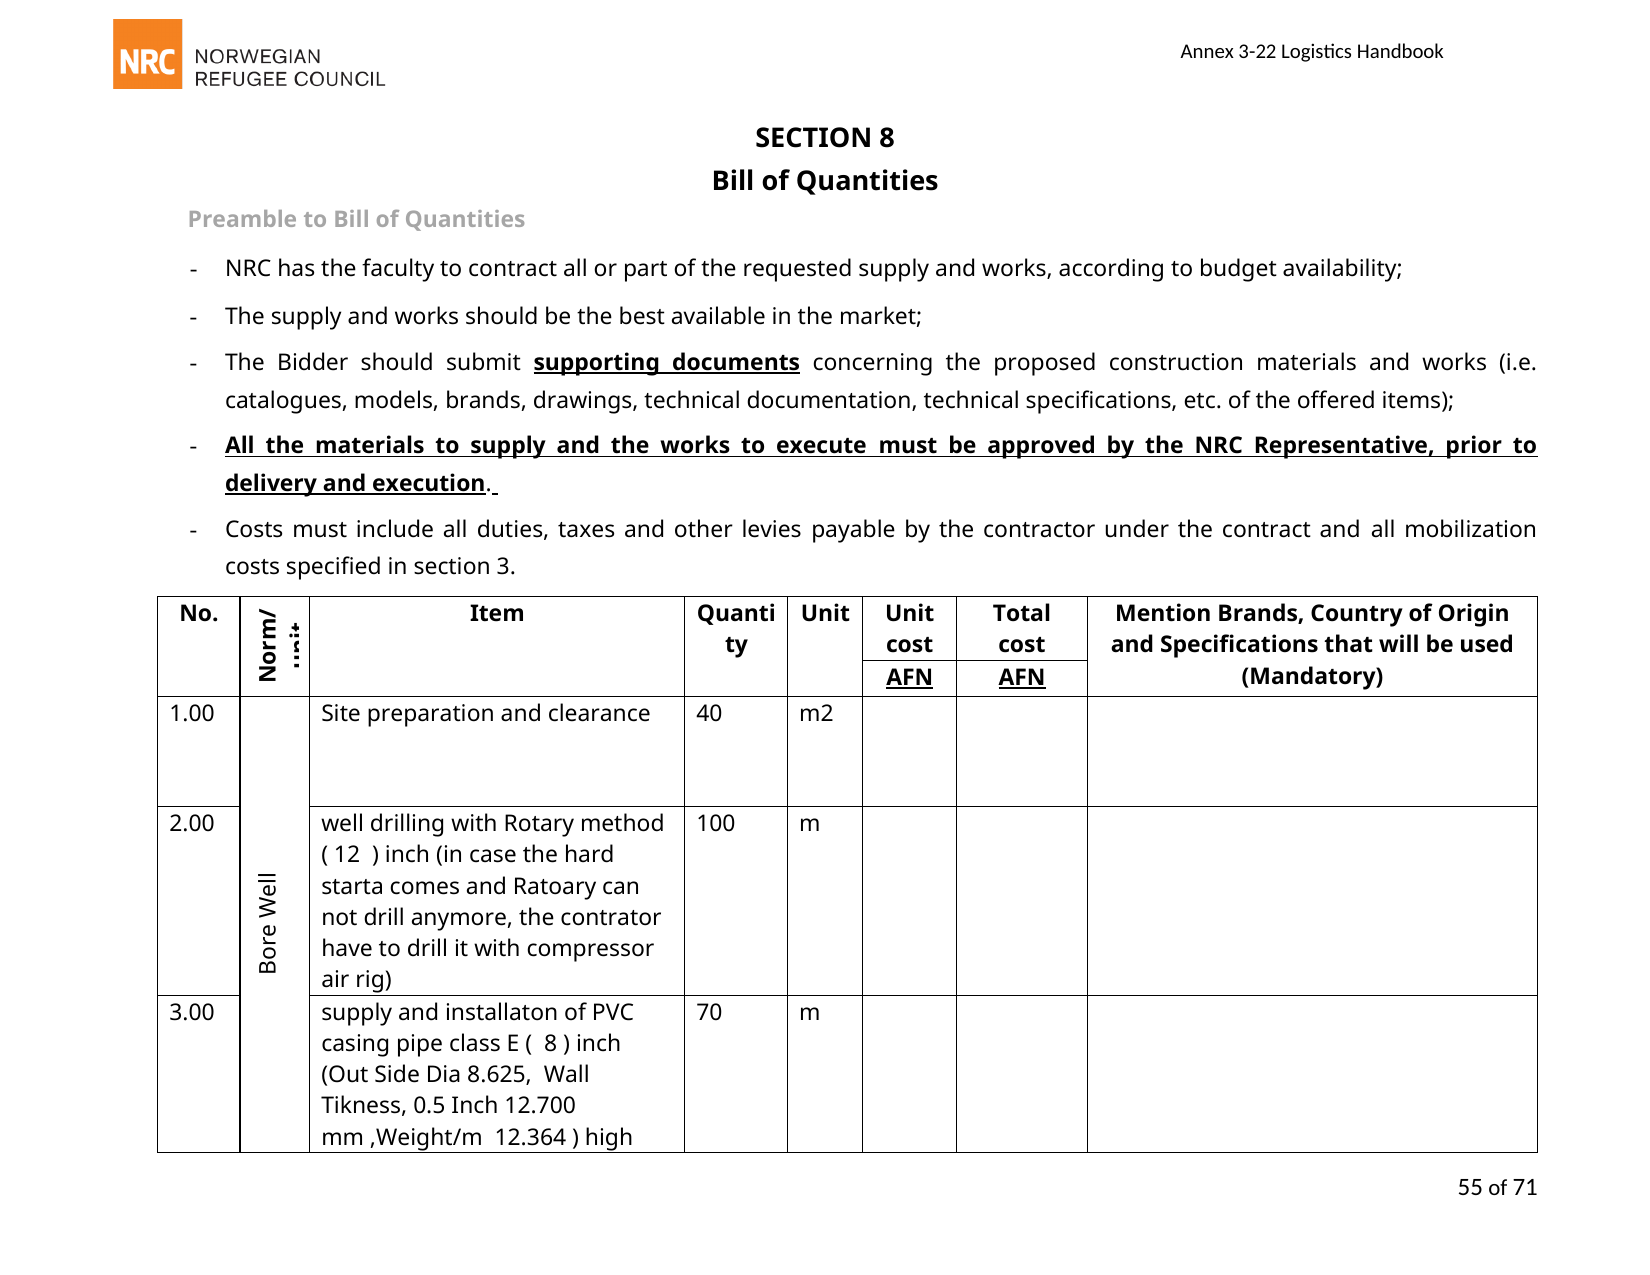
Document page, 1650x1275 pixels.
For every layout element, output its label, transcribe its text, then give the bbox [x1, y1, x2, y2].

table_cell 40 [685, 697, 787, 806]
title The Bidder should submit supporting documents concerning the proposed construction materials and works (i.e. catalogues, models, brands, drawings, technical documentation, technical specifications, etc. of the offered items); [189, 346, 1537, 415]
picture [112, 19, 386, 89]
table_cell well drilling with Rotary method ( 12 ) inch (in case the hard starta comes and Ratoary can not drill anymore, the contrator have to drill it with compressor air rig) [310, 807, 684, 995]
table_cell m [788, 996, 862, 1152]
table_cell 2.00 [158, 807, 239, 995]
text Preamble to Bill of Quantities [187, 203, 1537, 234]
table_cell AFN [957, 661, 1087, 696]
table_cell 100 [685, 807, 787, 995]
table_cell [957, 697, 1087, 806]
table_cell [863, 996, 956, 1152]
table_cell [1088, 807, 1537, 995]
table_cell Bore Well [241, 697, 309, 1152]
table_header Mention Brands, Country of Origin and Specifications that will be used (Mandatory) [1088, 597, 1537, 696]
title The supply and works should be the best available in the market; [189, 300, 1537, 331]
table_cell m [788, 807, 862, 995]
table_header Unit [788, 597, 862, 696]
table_header Unit cost [863, 597, 956, 659]
list NRC has the faculty to contract all or part of the requested supply and works, according to budget availability; [189, 252, 1537, 283]
table_cell [957, 807, 1087, 995]
table_cell 1.00 [158, 697, 239, 806]
table_cell [957, 996, 1087, 1152]
table_cell AFN [863, 661, 956, 696]
table_cell [1088, 697, 1537, 806]
table_header Norm/ unit [241, 597, 309, 696]
table_header Total cost [957, 597, 1087, 659]
table_cell 3.00 [158, 996, 239, 1152]
table_header Quantity [685, 597, 787, 696]
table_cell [310, 996, 684, 1152]
table_cell Site preparation and clearance [310, 697, 684, 806]
table_cell [863, 807, 956, 995]
table_header No. [158, 597, 239, 696]
table_cell 70 [685, 996, 787, 1152]
table_cell m2 [788, 697, 862, 806]
table_cell [863, 697, 956, 806]
title Costs must include all duties, taxes and other levies payable by the contractor under the contract and all mobilization costs specified in section 3. [189, 513, 1537, 581]
text SECTION 8 [112, 118, 1537, 155]
table_header Item [310, 597, 684, 696]
table_cell [1088, 996, 1537, 1152]
title All the materials to supply and the works to execute must be approved by the NRC Representative, prior to delivery and execution. [189, 429, 1537, 498]
text Bill of Quantities [112, 161, 1537, 198]
